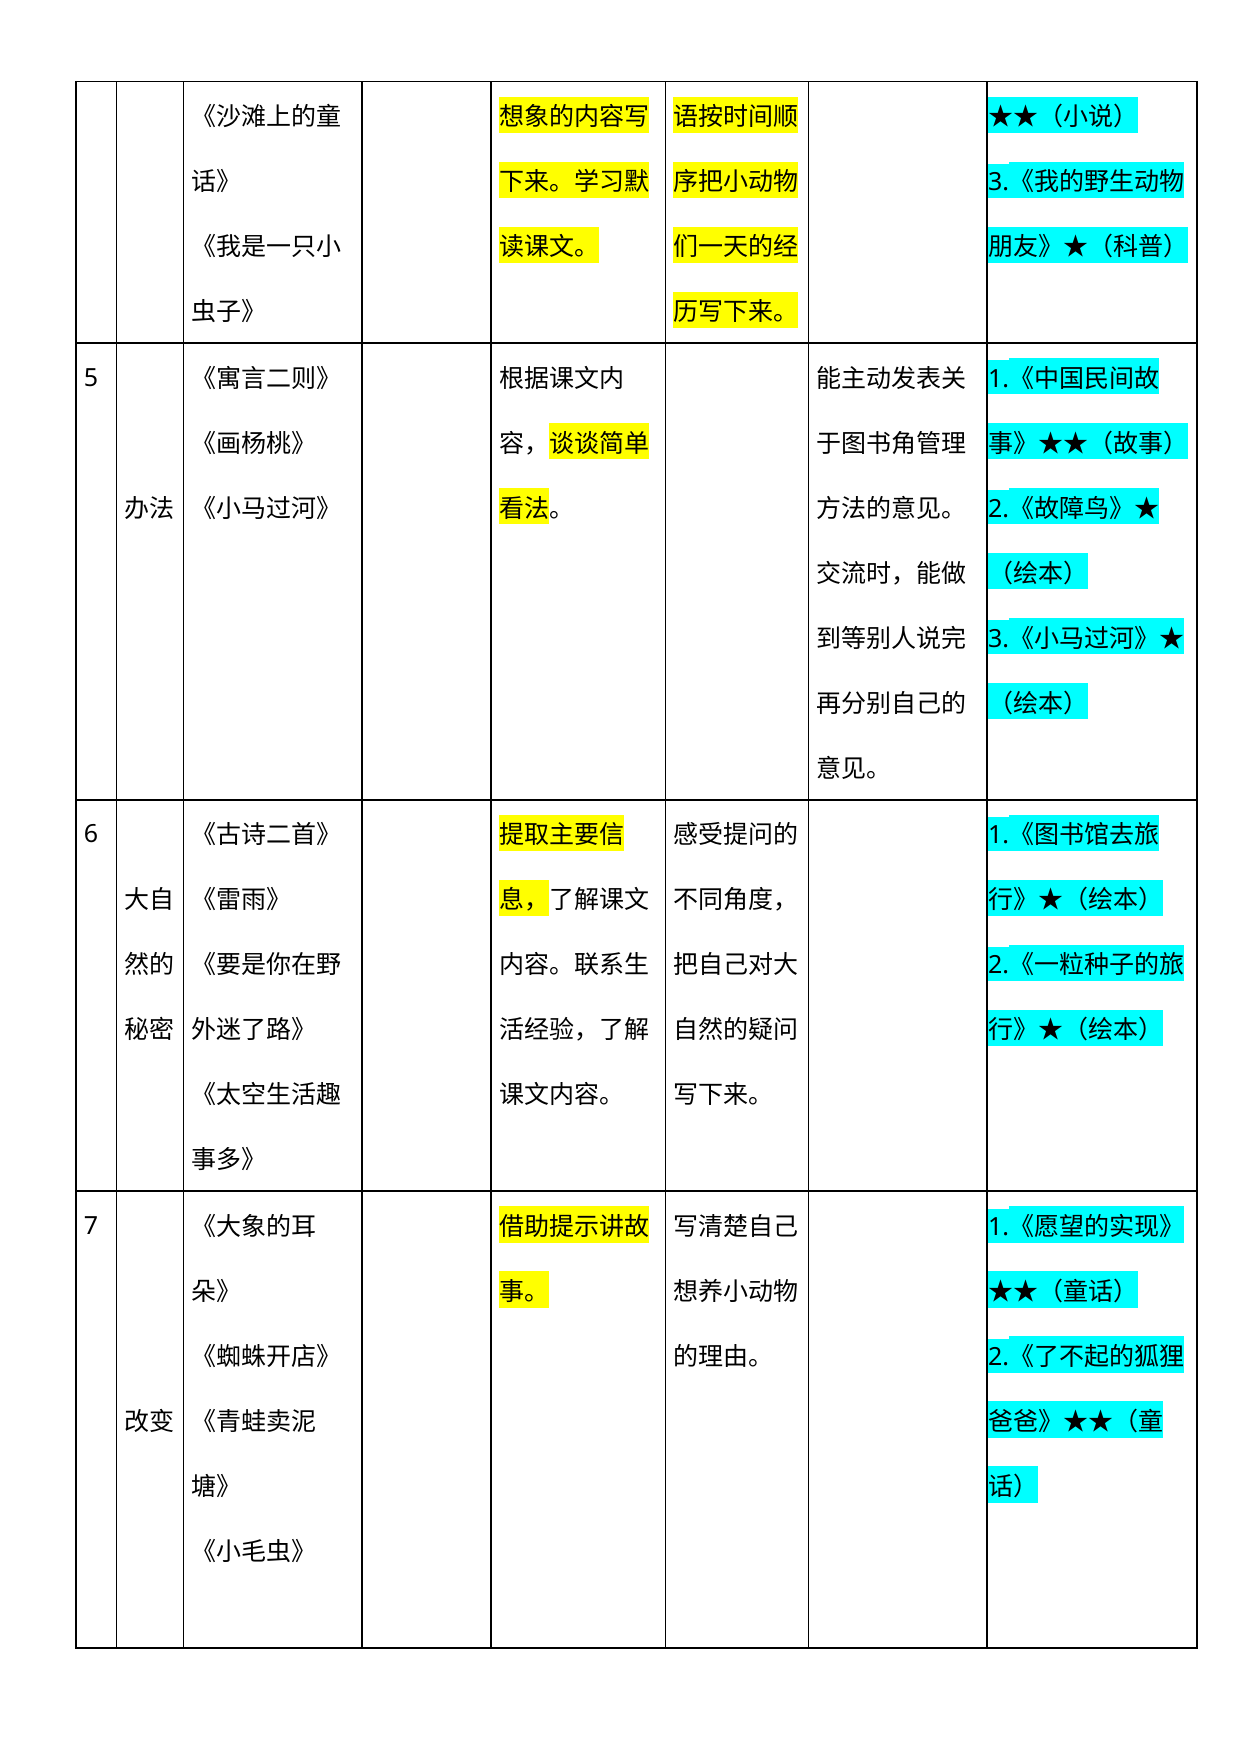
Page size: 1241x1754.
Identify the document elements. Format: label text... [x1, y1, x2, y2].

table_cell 《古诗二首》 《雷雨》 《要是你在野外迷了路》 《太空生活趣事多》 [184, 801, 361, 1190]
table_cell [809, 801, 986, 1190]
table_cell [809, 82, 986, 342]
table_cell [666, 82, 808, 342]
table_cell 借助提示讲故事。 [492, 1192, 665, 1647]
table_cell 1.《图书馆去旅行》★（绘本） 2.《一粒种子的旅行》★（绘本） [988, 801, 1196, 1190]
table_cell 提取主要信息，了解课文内容。联系生活经验，了解课文内容。 [492, 801, 665, 1190]
table_cell 感受提问的不同角度，把自己对大自然的疑问写下来。 [666, 801, 808, 1190]
table_cell 大自然的秘密 [117, 801, 183, 1190]
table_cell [988, 82, 1196, 342]
table_cell 改变 [117, 1192, 183, 1647]
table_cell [988, 1192, 1196, 1647]
table_cell [363, 344, 490, 799]
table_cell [184, 1192, 361, 1647]
table_cell 根据课文内容，谈谈简单看法。 [492, 344, 665, 799]
table_cell [363, 801, 490, 1190]
table_cell 能主动发表关于图书角管理方法的意见。交流时，能做到等别人说完再分别自己的意见。 [809, 344, 986, 799]
table_cell 办法 [117, 344, 183, 799]
table_cell [363, 1192, 490, 1647]
table_cell [809, 1192, 986, 1647]
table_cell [492, 82, 665, 342]
table_cell 6 [77, 801, 116, 1190]
table_cell 童心 [117, 82, 183, 342]
table_cell 《寓言二则》 《画杨桃》 《小马过河》 [184, 344, 361, 799]
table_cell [184, 82, 361, 342]
table_cell 写清楚自己想养小动物的理由。 [666, 1192, 808, 1647]
table_cell 1.《中国民间故事》★★（故事） 2.《故障鸟》★（绘本） 3.《小马过河》★（绘本） [988, 344, 1196, 799]
table_cell 7 [77, 1192, 116, 1647]
table_cell [363, 82, 490, 342]
table_cell 5 [77, 344, 116, 799]
table_cell [666, 344, 808, 799]
table_cell 4 [77, 82, 116, 342]
